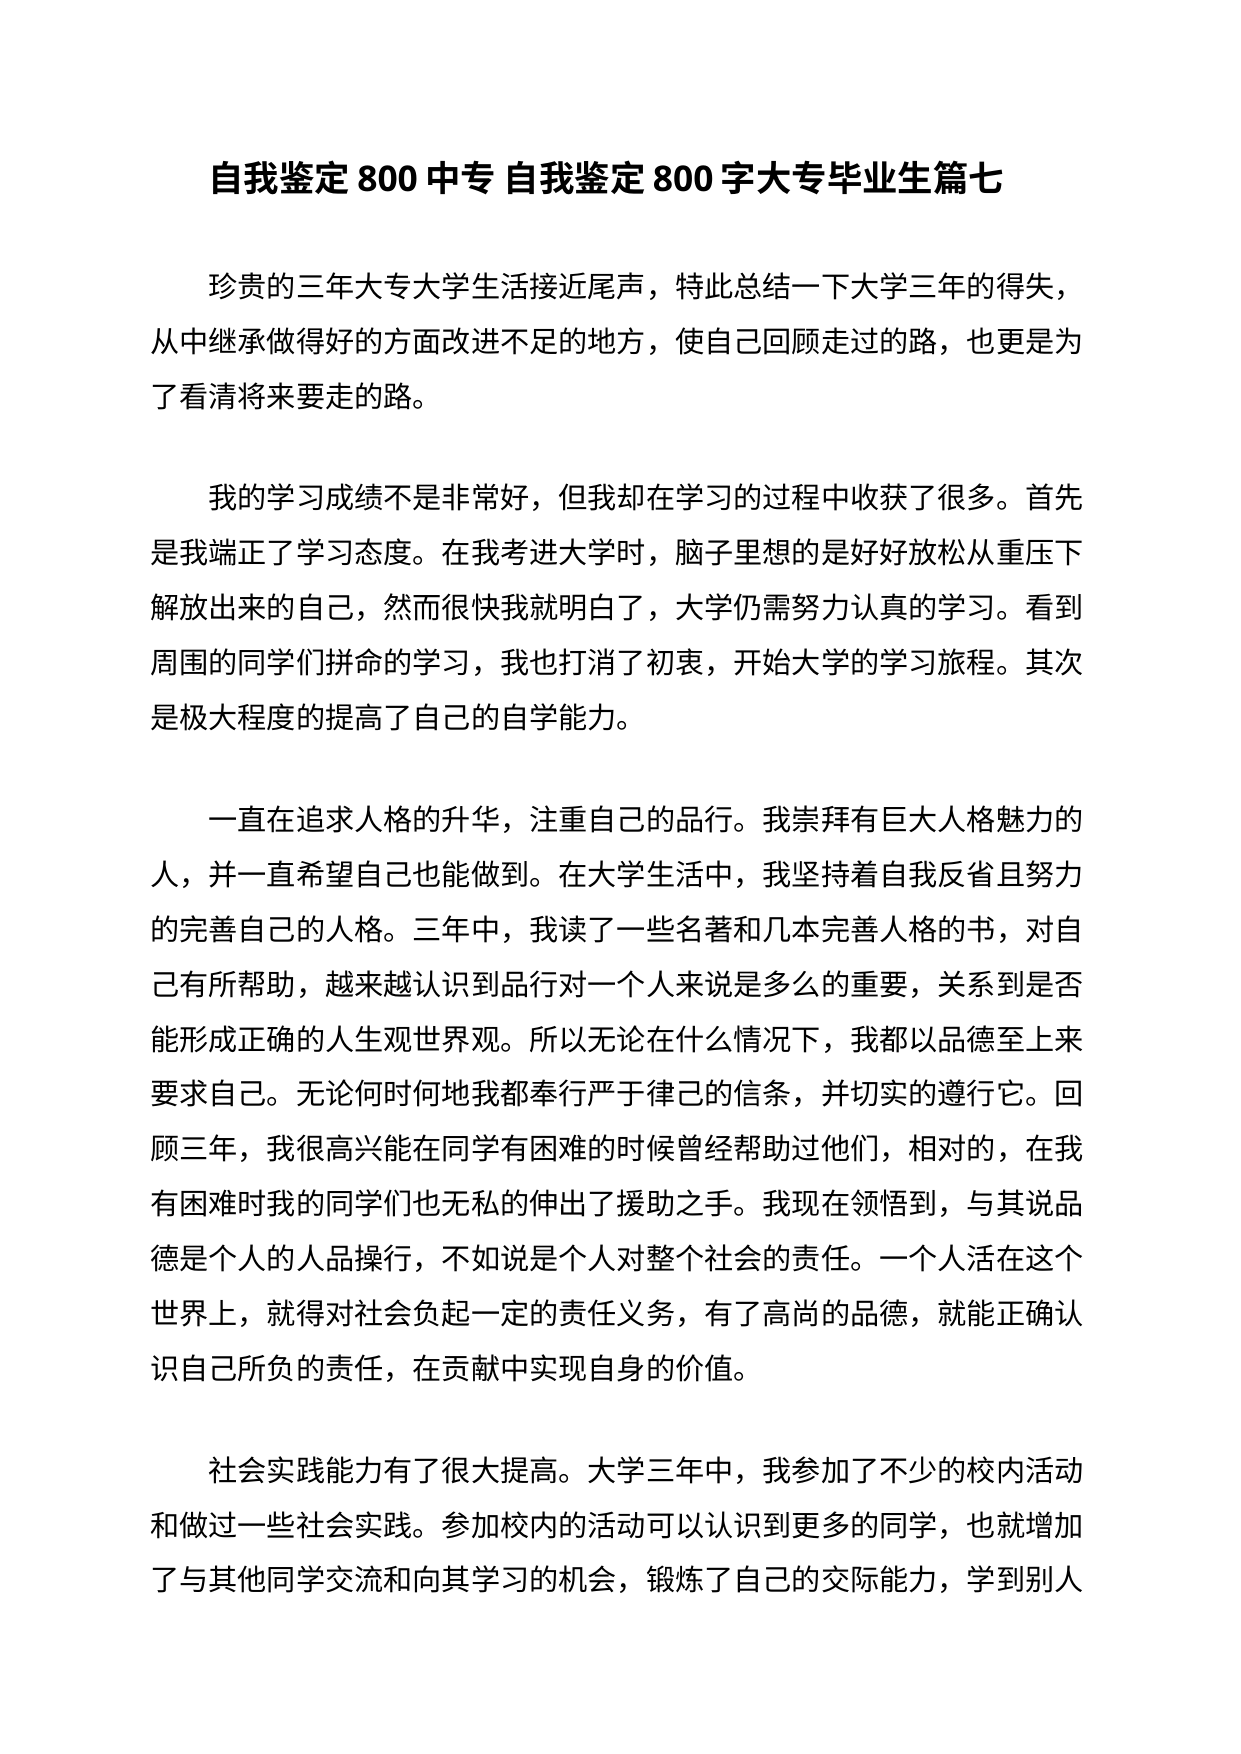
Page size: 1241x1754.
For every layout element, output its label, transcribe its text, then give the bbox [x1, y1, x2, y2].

text 一直在追求人格的升华，注重自己的品行。我崇拜有巨大人格魅力的人，并一直希望自己也能做到。在大学生活中，我坚持着自我反省且努力的完善自己的人格。三年中，我读了一些名著和几本完善人格的书，对自己有所帮助，越来越认识到品行对一个人来说是多么的重要，关系到是否能形成正确的人生观世界观。所以无论在什么情况下，我都以品德至上来要求自己。无论何时何地我都奉行严于律己的信条，并切实的遵行它。回顾三年，我很高兴能在同学有困难的时候曾经帮助过他们，相对的，在我有困难时我的同学们也无私的伸出了援助之手。我现在领悟到，与其说品德是个人的人品操行，不如说是个人对整个社会的责任。一个人活在这个世界上，就得对社会负起一定的责任义务，有了高尚的品德，就能正确认识自己所负的责任，在贡献中实现自身的价值。 [150, 796, 1090, 1388]
text 自我鉴定800中专 自我鉴定800字大专毕业生篇七 [150, 150, 1090, 201]
text 珍贵的三年大专大学生活接近尾声，特此总结一下大学三年的得失，从中继承做得好的方面改进不足的地方，使自己回顾走过的路，也更是为了看清将来要走的路。 [150, 263, 1090, 416]
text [150, 1447, 1090, 1599]
text 我的学习成绩不是非常好，但我却在学习的过程中收获了很多。首先是我端正了学习态度。在我考进大学时，脑子里想的是好好放松从重压下解放出来的自己，然而很快我就明白了，大学仍需努力认真的学习。看到周围的同学们拼命的学习，我也打消了初衷，开始大学的学习旅程。其次是极大程度的提高了自己的自学能力。 [150, 475, 1090, 737]
